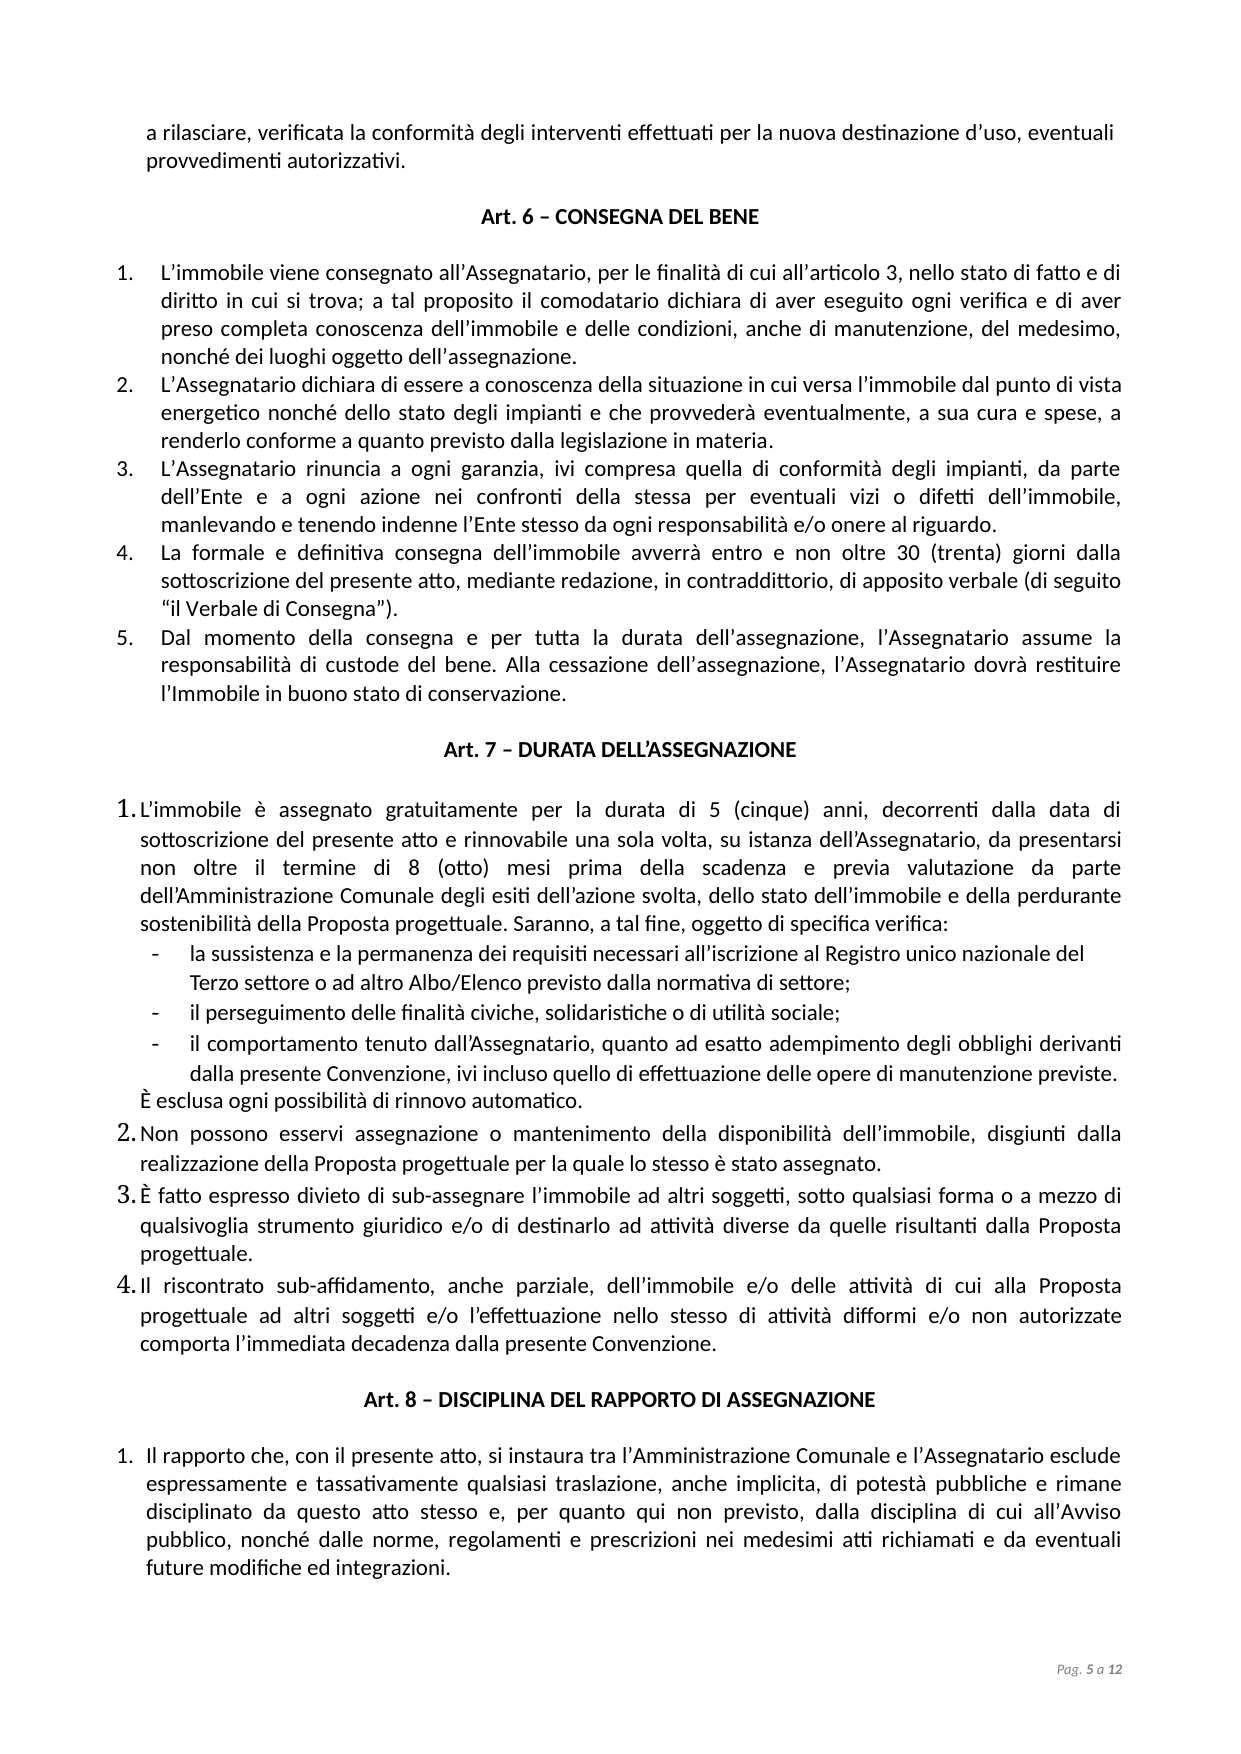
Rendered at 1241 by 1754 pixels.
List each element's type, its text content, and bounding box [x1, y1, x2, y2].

list il comportamento tenuto dall’Assegnatario, quanto ad esatto adempimento degli obblighi derivanti dalla presente Convenzione, ivi incluso quello di effettuazione delle opere di manutenzione previste. [152, 1027, 1123, 1087]
list L’immobile è assegnato gratuitamente per la durata di 5 (cinque) anni, decorrenti dalla data di sottoscrizione del presente atto e rinnovabile una sola volta, su istanza dell’Assegnatario, da presentarsi non oltre il termine di 8 (otto) mesi prima della scadenza e previa valutazione da parte dell’Amministrazione Comunale degli esiti dell’azione svolta, dello stato dell’immobile e della perdurante sostenibilità della Proposta progettuale. Saranno, a tal fine, oggetto di specifica verifica: [116, 791, 1123, 937]
list Il rapporto che, con il presente atto, si instaura tra l’Amministrazione Comunale e l’Assegnatario esclude espressamente e tassativamente qualsiasi traslazione, anche implicita, di potestà pubbliche e rimane disciplinato da questo atto stesso e, per quanto qui non previsto, dalla disciplina di cui all’Avviso pubblico, nonché dalle norme, regolamenti e prescrizioni nei medesimi atti richiamati e da eventuali future modifiche ed integrazioni. [116, 1441, 1123, 1581]
list Dal momento della consegna e per tutta la durata dell’assegnazione, l’Assegnatario assume la responsabilità di custode del bene. Alla cessazione dell’assegnazione, l’Assegnatario dovrà restituire l’Immobile in buono stato di conservazione. [116, 623, 1123, 707]
text Terzo settore o ad altro Albo/Elenco previsto dalla normativa di settore; [189, 968, 1123, 996]
list L’Assegnatario rinuncia a ogni garanzia, ivi compresa quella di conformità degli impianti, da parte dell’Ente e a ogni azione nei confronti della stessa per eventuali vizi o difetti dell’immobile, manlevando e tenendo indenne l’Ente stesso da ogni responsabilità e/o onere al riguardo. [116, 454, 1123, 538]
list la sussistenza e la permanenza dei requisiti necessari all’iscrizione al Registro unico nazionale del [152, 937, 1123, 968]
list L’immobile viene consegnato all’Assegnatario, per le finalità di cui all’articolo 3, nello stato di fatto e di diritto in cui si trova; a tal proposito il comodatario dichiara di aver eseguito ogni verifica e di aver preso completa conoscenza dell’immobile e delle condizioni, anche di manutenzione, del medesimo, nonché dei luoghi oggetto dell’assegnazione. [116, 258, 1123, 370]
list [116, 118, 1117, 174]
list Non possono esservi assegnazione o mantenimento della disponibilità dell’immobile, disgiunti dalla realizzazione della Proposta progettuale per la quale lo stesso è stato assegnato. [116, 1115, 1123, 1177]
list È fatto espresso divieto di sub-assegnare l’immobile ad altri soggetti, sotto qualsiasi forma o a mezzo di qualsivoglia strumento giuridico e/o di destinarlo ad attività diverse da quelle risultanti dalla Proposta progettuale. [116, 1177, 1123, 1267]
subtitle Art. 7 – DURATA DELL’ASSEGNAZIONE [289, 735, 951, 763]
subtitle Art. 6 – CONSEGNA DEL BENE [116, 202, 1124, 230]
list il perseguimento delle finalità civiche, solidaristiche o di utilità sociale; [152, 996, 1123, 1027]
text È esclusa ogni possibilità di rinnovo automatico. [117, 1087, 1123, 1115]
list L’Assegnatario dichiara di essere a conoscenza della situazione in cui versa l’immobile dal punto di vista energetico nonché dello stato degli impianti e che provvederà eventualmente, a sua cura e spese, a renderlo conforme a quanto previsto dalla legislazione in materia. [116, 370, 1124, 454]
list Il riscontrato sub-affidamento, anche parziale, dell’immobile e/o delle attività di cui alla Proposta progettuale ad altri soggetti e/o l’effettuazione nello stesso di attività difformi e/o non autorizzate comporta l’immediata decadenza dalla presente Convenzione. [116, 1267, 1123, 1357]
subtitle Art. 8 – DISCIPLINA DEL RAPPORTO DI ASSEGNAZIONE [116, 1385, 1123, 1413]
list La formale e definitiva consegna dell’immobile avverrà entro e non oltre 30 (trenta) giorni dalla sottoscrizione del presente atto, mediante redazione, in contraddittorio, di apposito verbale (di seguito “il Verbale di Consegna”). [116, 538, 1123, 623]
